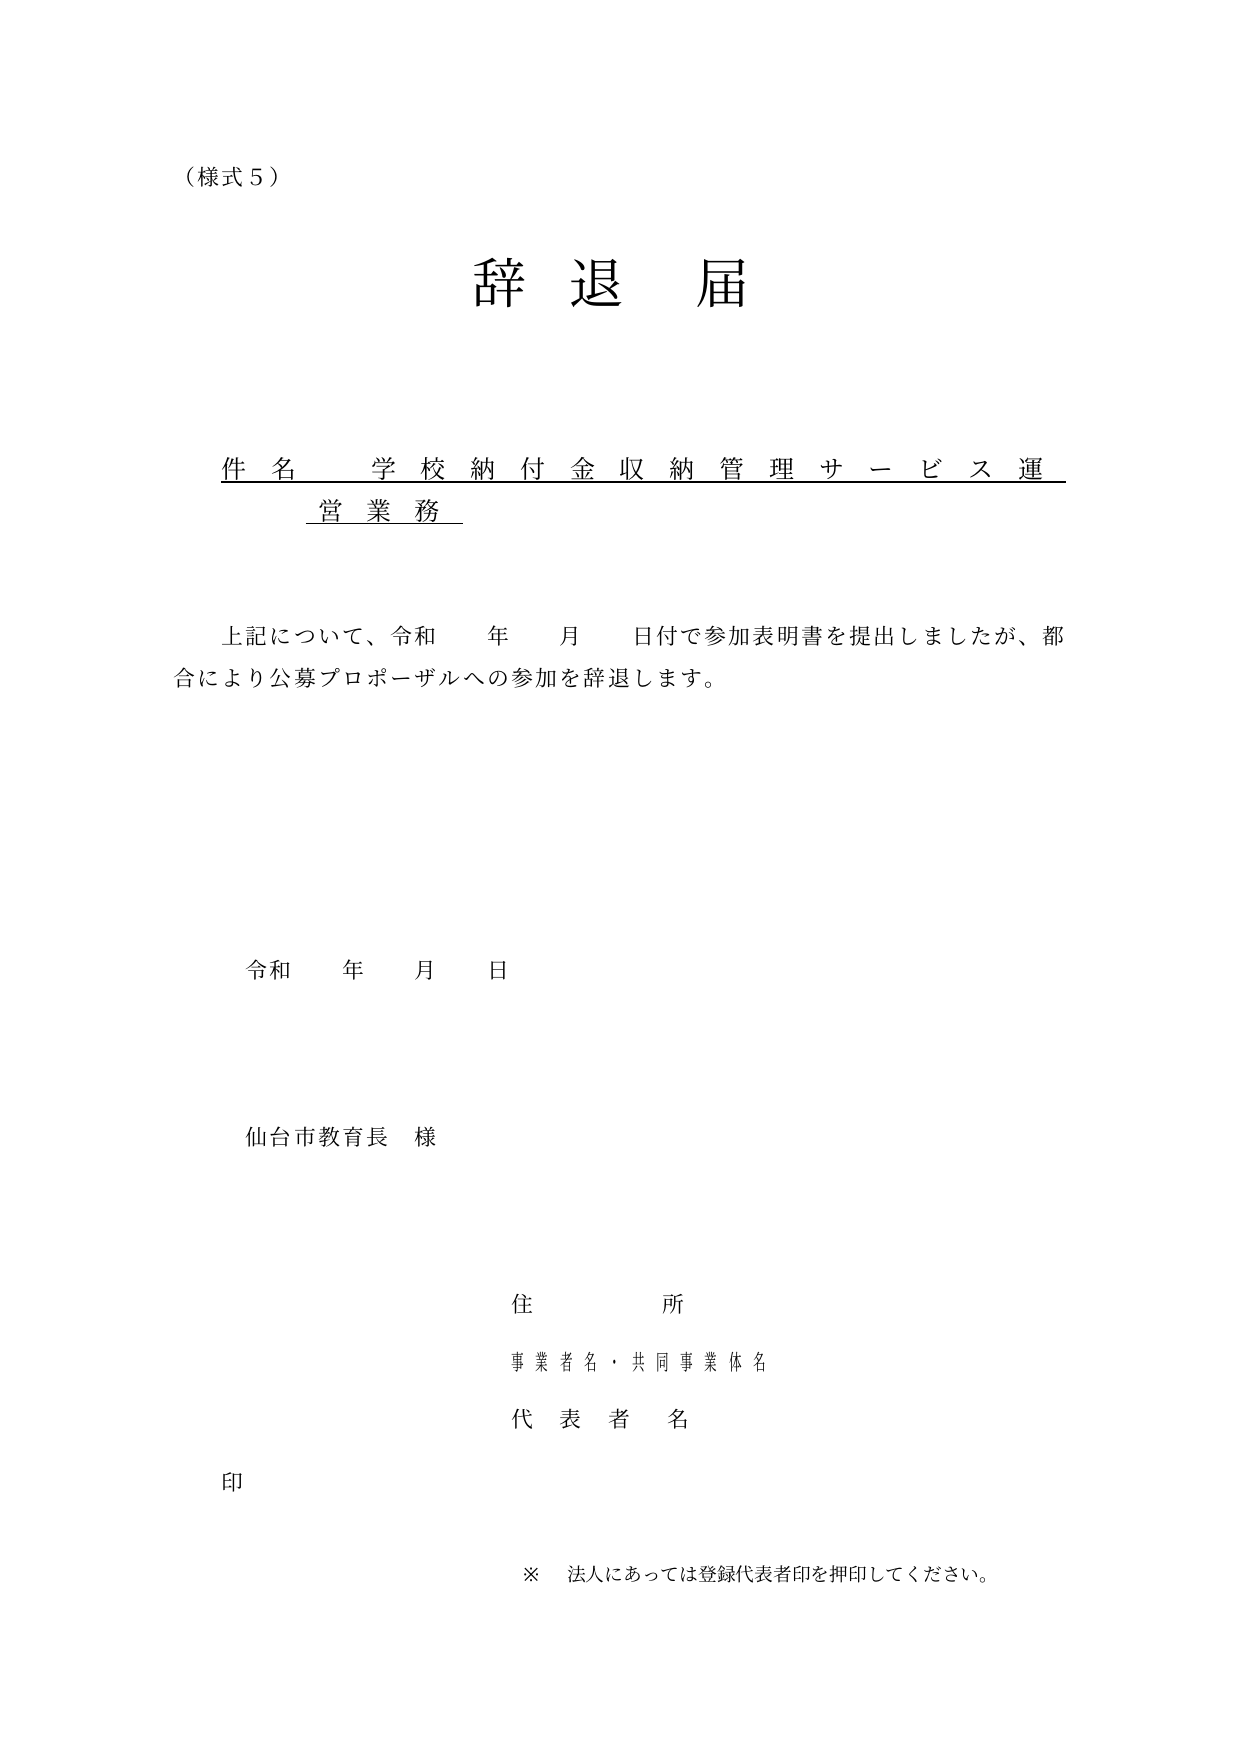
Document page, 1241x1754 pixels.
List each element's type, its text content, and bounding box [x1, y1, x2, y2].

text 件名 学校納付金収納管理サービス運営業務 [221, 447, 1067, 531]
text 令和 年 月 日 [221, 948, 1067, 990]
text 事業者名・共同事業体名 [197, 1340, 1067, 1382]
text 住所 [197, 1283, 1067, 1324]
text 仙台市教育長 様 [221, 1116, 1026, 1157]
text 代表者名 印 [197, 1398, 1067, 1502]
text 辞退届 [173, 238, 1067, 322]
text （様式５） [173, 155, 1067, 197]
list 法人にあっては登録代表者印を押印してください。 [523, 1559, 1067, 1586]
text 上記について、令和 年 月 日付で参加表明書を提出しましたが、都合により公募プロポーザルへの参加を辞退します。 [173, 614, 1067, 698]
